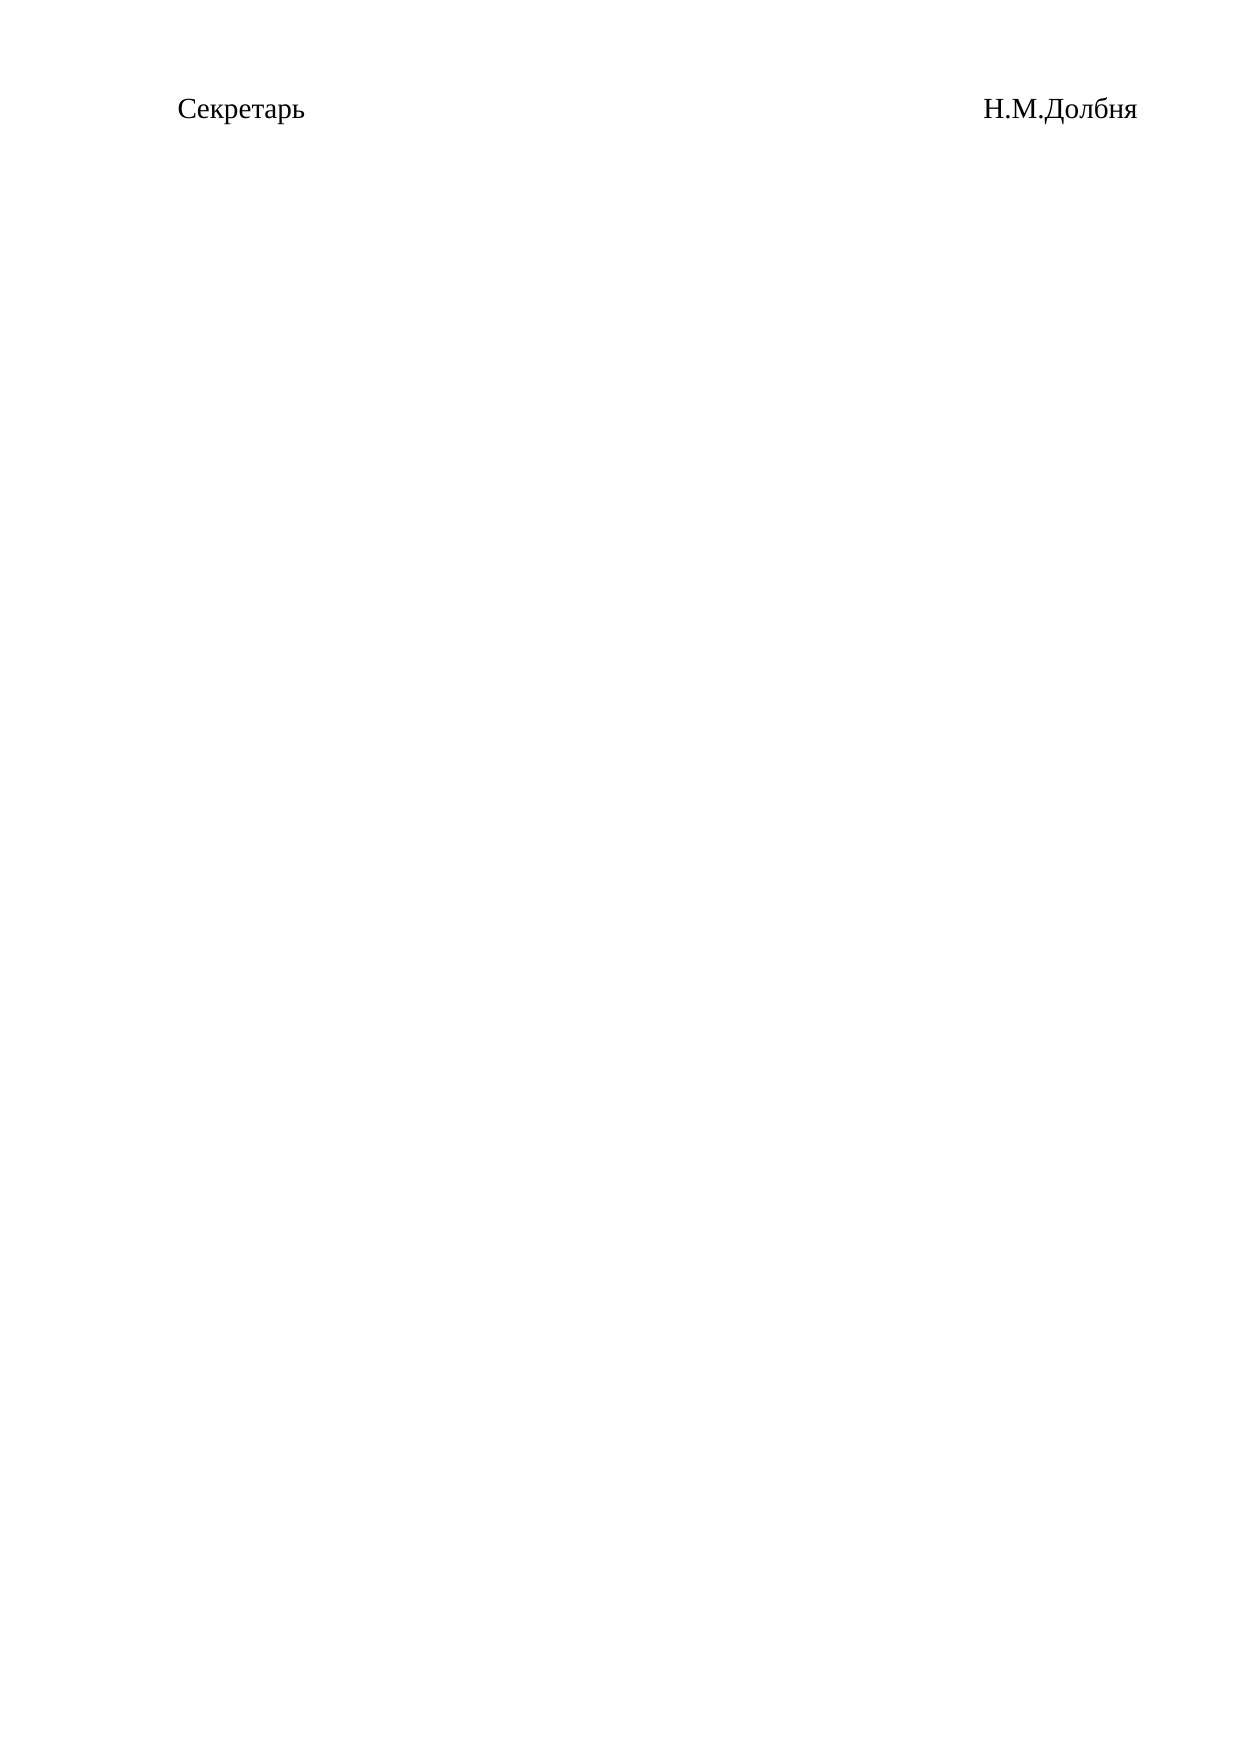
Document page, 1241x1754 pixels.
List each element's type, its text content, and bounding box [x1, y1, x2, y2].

text Секретарь Н.М.Долбня [177, 92, 1152, 125]
